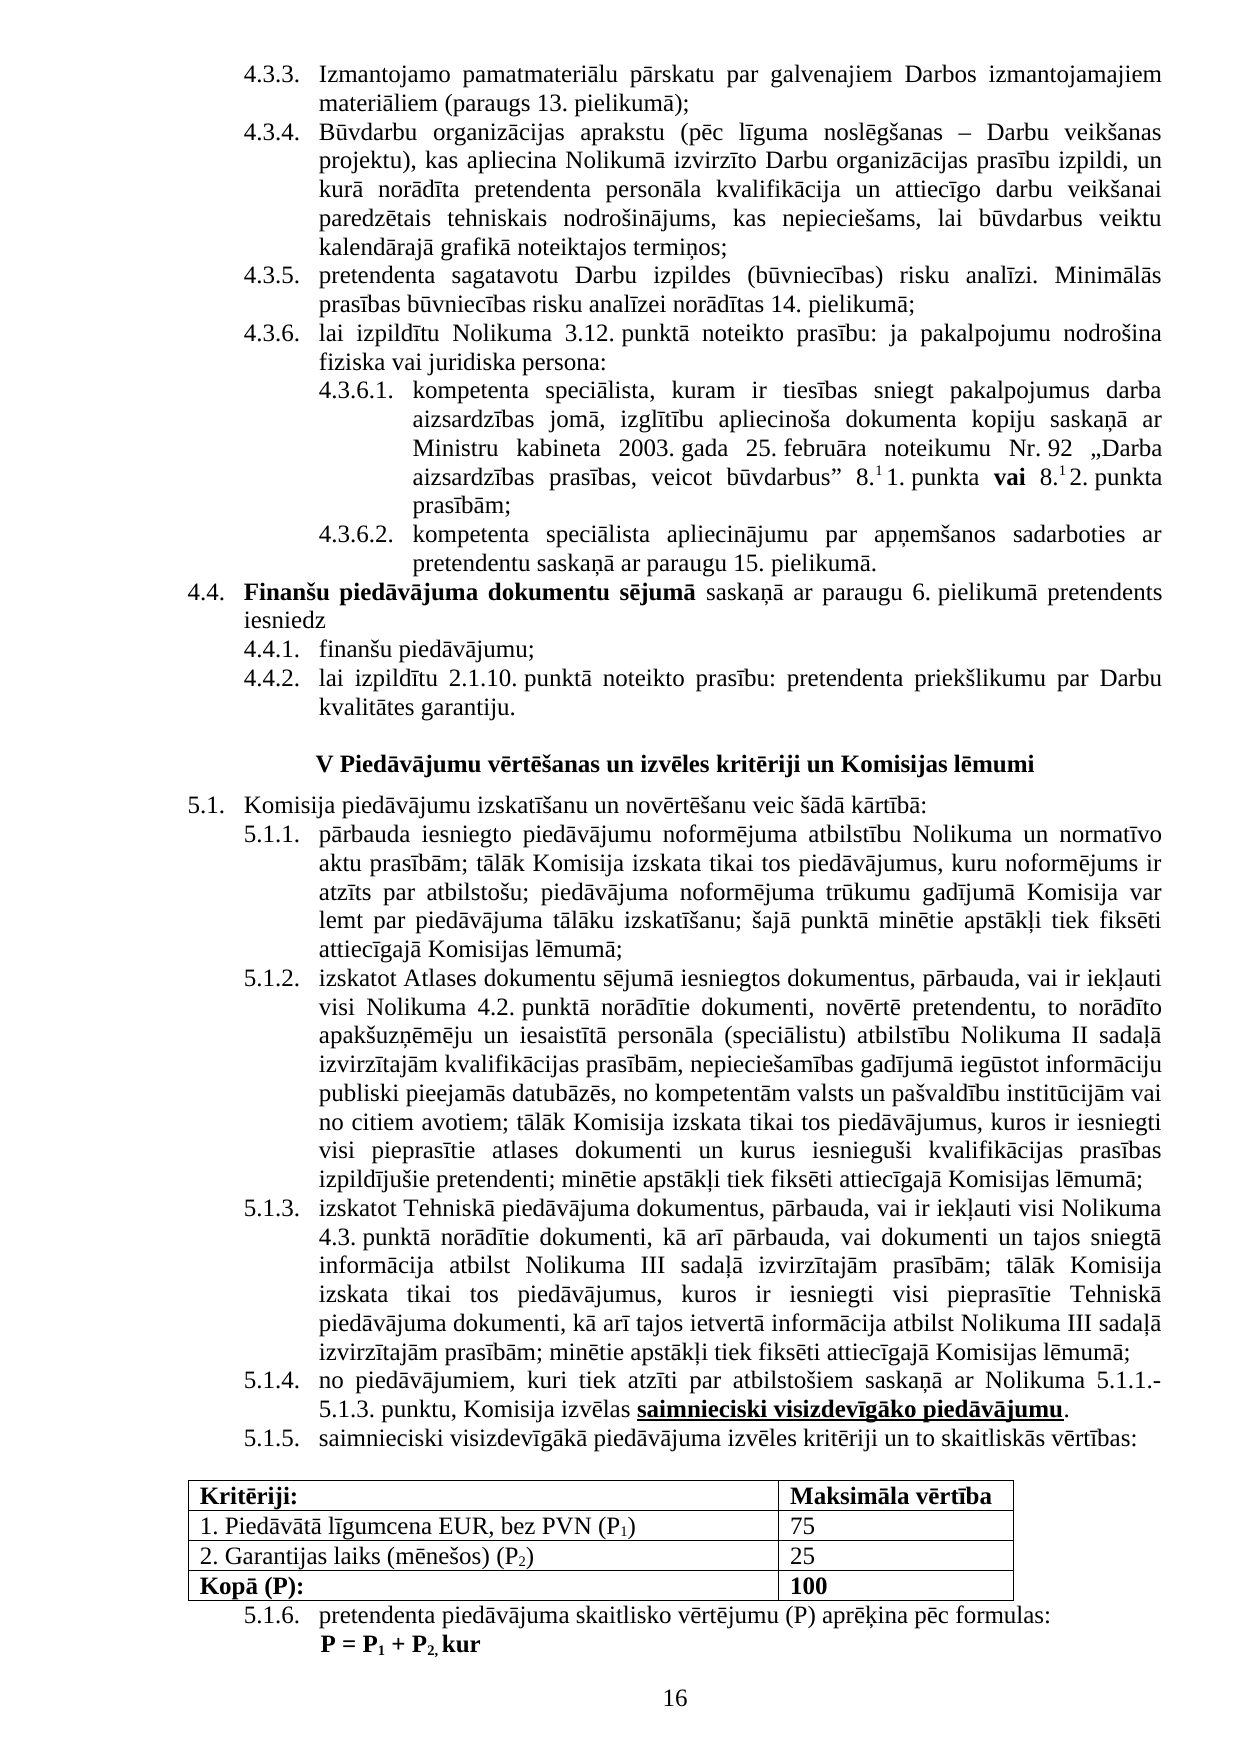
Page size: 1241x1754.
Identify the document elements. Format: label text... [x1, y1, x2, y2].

list Izmantojamo pamatmateriālu pārskatu par galvenajiem Darbos izmantojamajiem materiāliem (paraugs 13. pielikumā); [244, 59, 1162, 117]
list lai izpildītu Nolikuma 3.12. punktā noteikto prasību: ja pakalpojumu nodrošina fiziska vai juridiska persona: [244, 318, 1162, 375]
list kompetenta speciālista, kuram ir tiesības sniegt pakalpojumus darba aizsardzības jomā, izglītību apliecinoša dokumenta kopiju saskaņā ar Ministru kabineta 2003. gada 25. februāra noteikumu Nr. 92 „Darba aizsardzības prasības, veicot būvdarbus” 8.1 1. punkta vai 8.1 2. punkta prasībām; [319, 375, 1162, 519]
table_cell 1. Piedāvātā līgumcena EUR, bez PVN (P1) [189, 1511, 778, 1540]
list lai izpildītu 2.1.10. punktā noteikto prasību: pretendenta priekšlikumu par Darbu kvalitātes garantiju. [244, 663, 1162, 720]
list kompetenta speciālista apliecinājumu par apņemšanos sadarboties ar pretendentu saskaņā ar paraugu 15. pielikumā. [319, 519, 1162, 577]
subtitle V Piedāvājumu vērtēšanas un izvēles kritēriji un Komisijas lēmumi [187, 749, 1162, 778]
list pretendenta sagatavotu Darbu izpildes (būvniecības) risku analīzi. Minimālās prasības būvniecības risku analīzei norādītas 14. pielikumā; [244, 260, 1162, 318]
table_cell 25 [779, 1541, 1013, 1570]
list no piedāvājumiem, kuri tiek atzīti par atbilstošiem saskaņā ar Nolikuma 5.1.1.-5.1.3. punktu, Komisija izvēlas saimnieciski visizdevīgāko piedāvājumu. [244, 1365, 1162, 1423]
table_cell 100 [779, 1571, 1013, 1599]
list Komisija piedāvājumu izskatīšanu un novērtēšanu veic šādā kārtībā: [187, 790, 1162, 819]
list finanšu piedāvājumu; [244, 634, 1162, 663]
table_cell 75 [779, 1511, 1013, 1540]
table_cell 2. Garantijas laiks (mēnešos) (P2) [189, 1541, 778, 1570]
table_header Maksimāla vērtība [779, 1481, 1013, 1510]
list pārbauda iesniegto piedāvājumu noformējuma atbilstību Nolikuma un normatīvo aktu prasībām; tālāk Komisija izskata tikai tos piedāvājumus, kuru noformējums ir atzīts par atbilstošu; piedāvājuma noformējuma trūkumu gadījumā Komisija var lemt par piedāvājuma tālāku izskatīšanu; šajā punktā minētie apstākļi tiek fiksēti attiecīgajā Komisijas lēmumā; [244, 819, 1162, 963]
list izskatot Atlases dokumentu sējumā iesniegtos dokumentus, pārbauda, vai ir iekļauti visi Nolikuma 4.2. punktā norādītie dokumenti, novērtē pretendentu, to norādīto apakšuzņēmēju un iesaistītā personāla (speciālistu) atbilstību Nolikuma II sadaļā izvirzītajām kvalifikācijas prasībām, nepieciešamības gadījumā iegūstot informāciju publiski pieejamās datubāzēs, no kompetentām valsts un pašvaldību institūcijām vai no citiem avotiem; tālāk Komisija izskata tikai tos piedāvājumus, kuros ir iesniegti visi pieprasītie atlases dokumenti un kurus iesnieguši kvalifikācijas prasības izpildījušie pretendenti; minētie apstākļi tiek fiksēti attiecīgajā Komisijas lēmumā; [244, 963, 1162, 1193]
list saimnieciski visizdevīgākā piedāvājuma izvēles kritēriji un to skaitliskās vērtības: [244, 1423, 1162, 1452]
list Būvdarbu organizācijas aprakstu (pēc līguma noslēgšanas – Darbu veikšanas projektu), kas apliecina Nolikumā izvirzīto Darbu organizācijas prasību izpildi, un kurā norādīta pretendenta personāla kvalifikācija un attiecīgo darbu veikšanai paredzētais tehniskais nodrošinājums, kas nepieciešams, lai būvdarbus veiktu kalendārajā grafikā noteiktajos termiņos; [244, 117, 1162, 260]
list pretendenta piedāvājuma skaitlisko vērtējumu (P) aprēķina pēc formulas: [244, 1601, 1162, 1629]
text P = P1 + P2, kur [320, 1629, 1162, 1658]
list Finanšu piedāvājuma dokumentu sējumā saskaņā ar paraugu 6. pielikumā pretendents iesniedz [187, 577, 1162, 634]
table_header Kritēriji: [189, 1481, 778, 1510]
table_cell Kopā (P): [189, 1571, 778, 1599]
list izskatot Tehniskā piedāvājuma dokumentus, pārbauda, vai ir iekļauti visi Nolikuma 4.3. punktā norādītie dokumenti, kā arī pārbauda, vai dokumenti un tajos sniegtā informācija atbilst Nolikuma III sadaļā izvirzītajām prasībām; tālāk Komisija izskata tikai tos piedāvājumus, kuros ir iesniegti visi pieprasītie Tehniskā piedāvājuma dokumenti, kā arī tajos ietvertā informācija atbilst Nolikuma III sadaļā izvirzītajām prasībām; minētie apstākļi tiek fiksēti attiecīgajā Komisijas lēmumā; [244, 1193, 1162, 1365]
